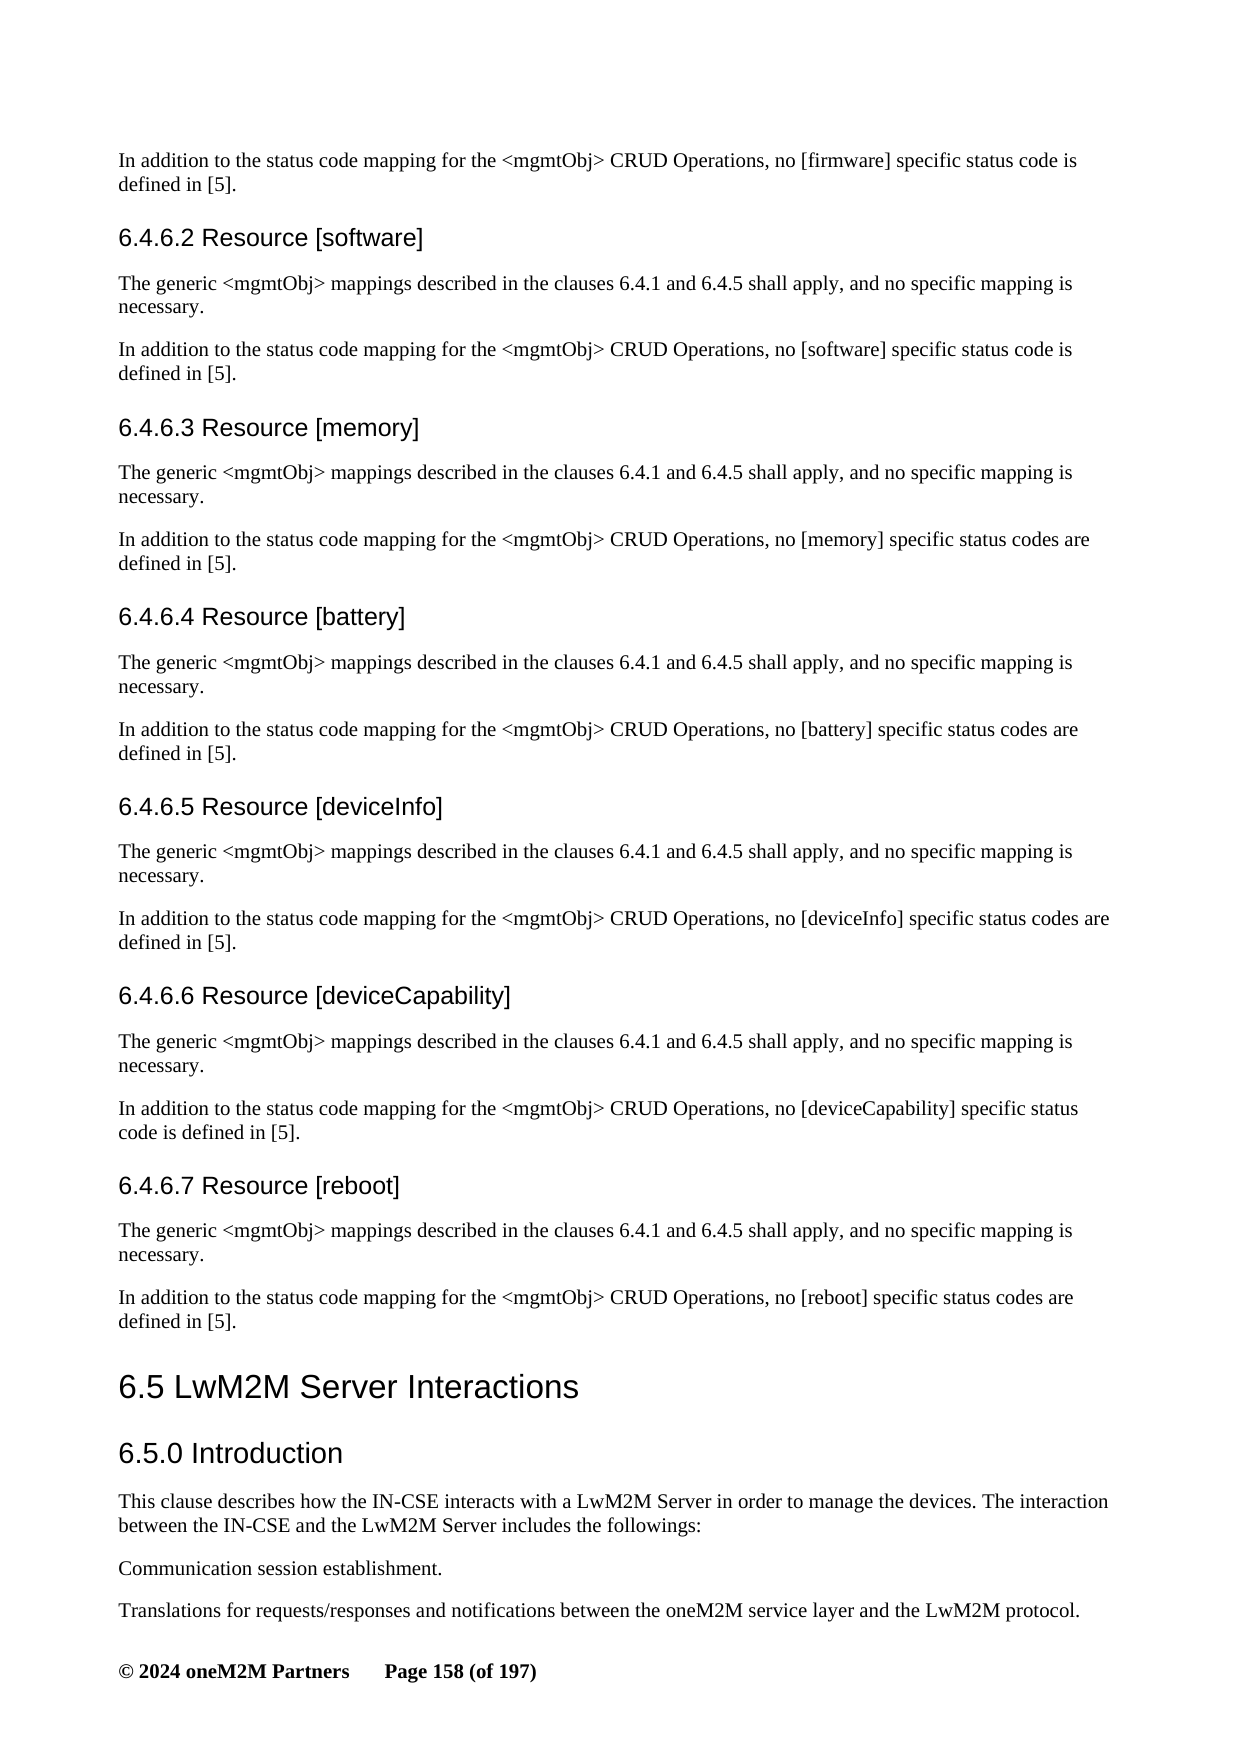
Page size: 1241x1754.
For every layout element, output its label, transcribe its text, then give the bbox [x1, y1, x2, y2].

text In addition to the status code mapping for the <mgmtObj> CRUD Operations, no [deviceCapability] specific status code is defined in [5]. [118, 1096, 1122, 1144]
text In addition to the status code mapping for the <mgmtObj> CRUD Operations, no [deviceInfo] specific status codes are defined in [5]. [118, 906, 1122, 954]
text In addition to the status code mapping for the <mgmtObj> CRUD Operations, no [firmware] specific status code is defined in [5]. [118, 148, 1122, 196]
subtitle 6.4.6.4 Resource [battery] [118, 602, 1122, 631]
text In addition to the status code mapping for the <mgmtObj> CRUD Operations, no [battery] specific status codes are defined in [5]. [118, 716, 1122, 764]
subtitle 6.4.6.3 Resource [memory] [118, 412, 1122, 441]
subtitle 6.4.6.7 Resource [reboot] [118, 1171, 1122, 1199]
subtitle 6.5 LwM2M Server Interactions [118, 1367, 1122, 1405]
text In addition to the status code mapping for the <mgmtObj> CRUD Operations, no [reboot] specific status codes are defined in [5]. [118, 1285, 1122, 1333]
subtitle 6.4.6.5 Resource [deviceInfo] [118, 792, 1122, 820]
text In addition to the status code mapping for the <mgmtObj> CRUD Operations, no [software] specific status code is defined in [5]. [118, 337, 1122, 385]
subtitle 6.4.6.2 Resource [software] [118, 223, 1122, 252]
text In addition to the status code mapping for the <mgmtObj> CRUD Operations, no [memory] specific status codes are defined in [5]. [118, 527, 1122, 575]
subtitle 6.4.6.6 Resource [deviceCapability] [118, 981, 1122, 1010]
subtitle 6.5.0 Introduction [118, 1436, 1122, 1470]
